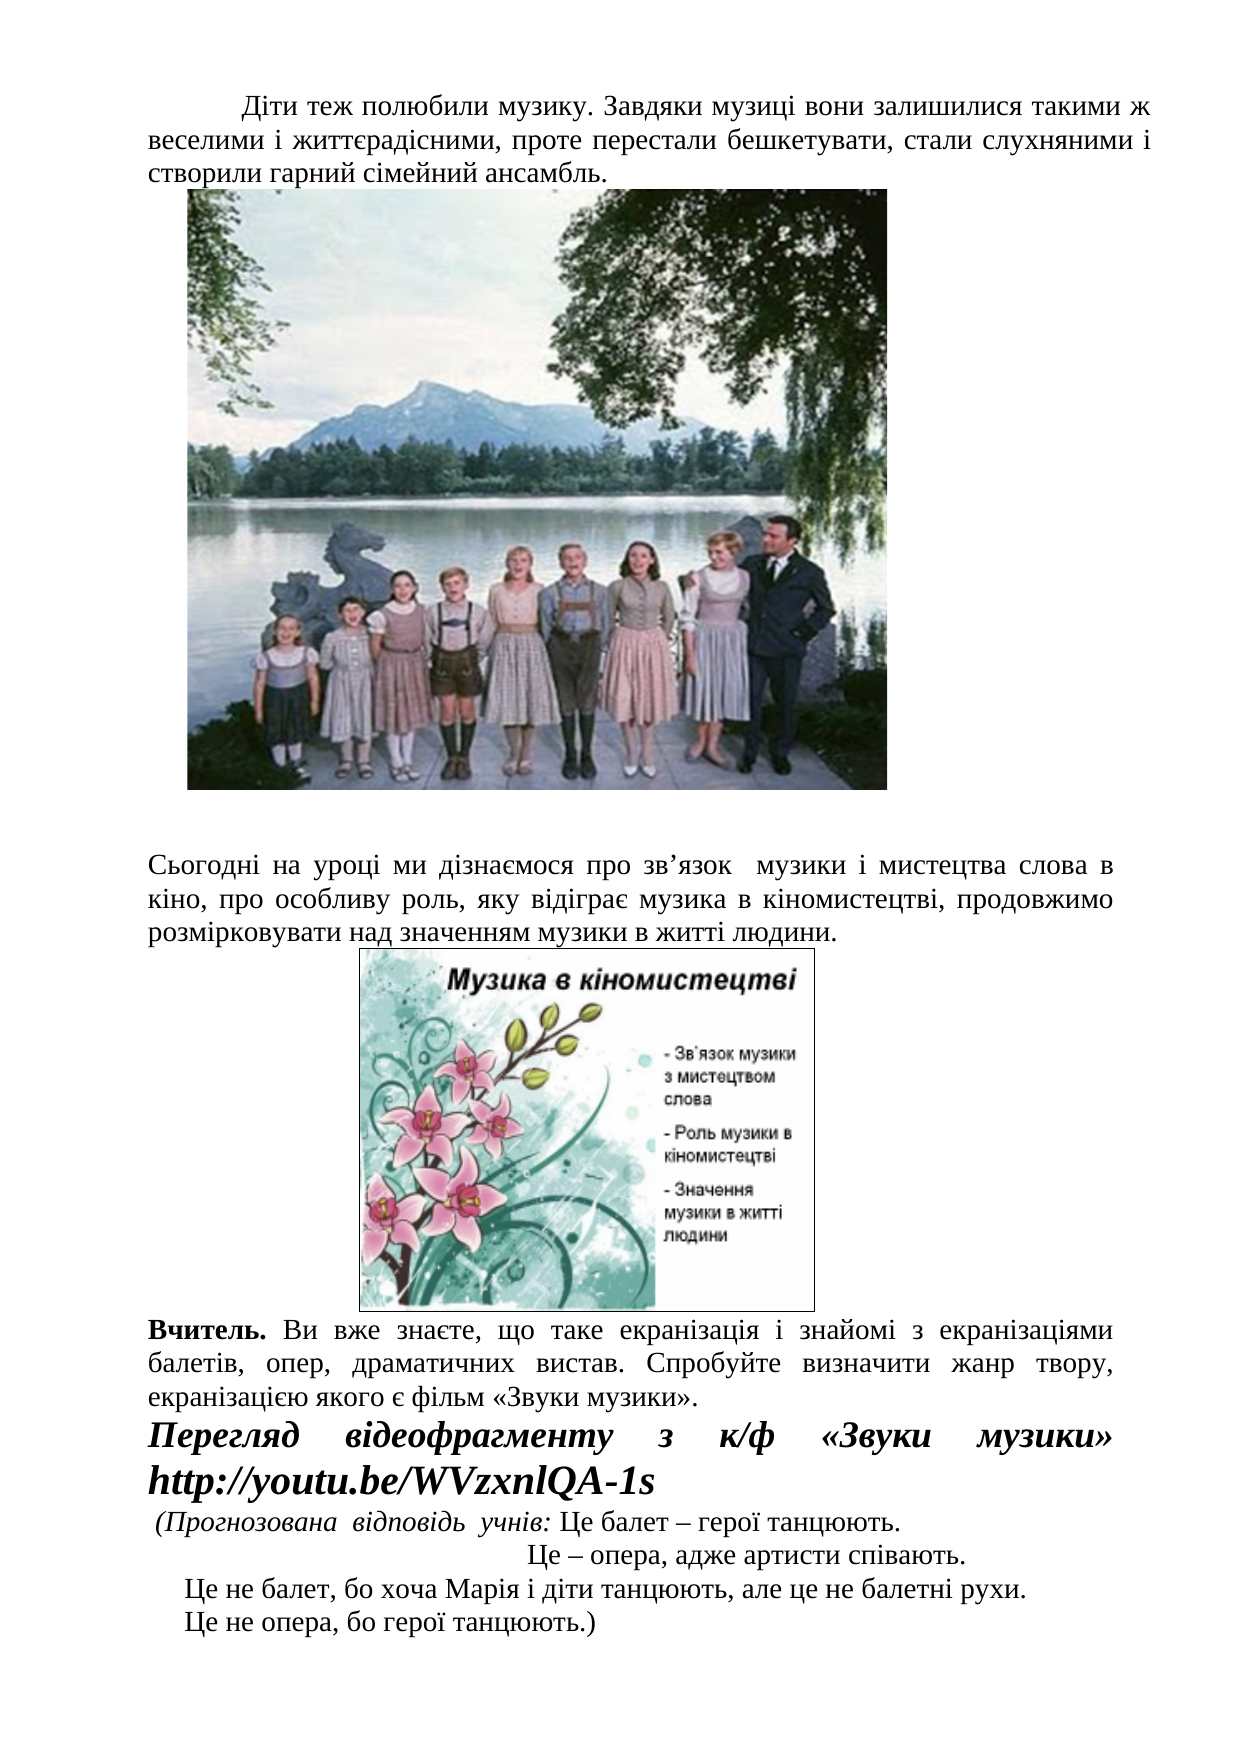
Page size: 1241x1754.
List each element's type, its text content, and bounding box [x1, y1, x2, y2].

text Це не балет, бо хоча Марія і діти танцюють, але це не балетні рухи. [148, 1571, 1115, 1604]
text Це – опера, адже артисти співають. [148, 1537, 1115, 1571]
text Вчитель. Ви вже знаєте, що таке екранізація і знайомі з екранізаціями балетів, опер, драматичних вистав. Спробуйте визначити жанр твору, екранізацією якого є фільм «Звуки музики». [148, 1312, 1115, 1413]
text Сьогодні на уроці ми дізнаємося про зв’язок музики і мистецтва слова в кіно, про особливу роль, яку відіграє музика в кіномистецтві, продовжимо розмірковувати над значенням музики в житті людини. [148, 847, 1115, 948]
picture [187, 189, 888, 790]
text Діти теж полюбили музику. Завдяки музиці вони залишилися такими ж веселими і життєрадісними, проте перестали бешкетувати, стали слухняними і створили гарний сімейний ансамбль. [148, 88, 1152, 189]
picture [360, 949, 814, 1311]
text Це не опера, бо герої танцюють.) [148, 1604, 1115, 1638]
text (Прогнозована відповідь учнів: Це балет – герої танцюють. [148, 1504, 1115, 1537]
text Перегляд відеофрагменту з к/ф «Звуки музики» http://youtu.be/WVzxnlQA-1s [148, 1413, 1115, 1504]
